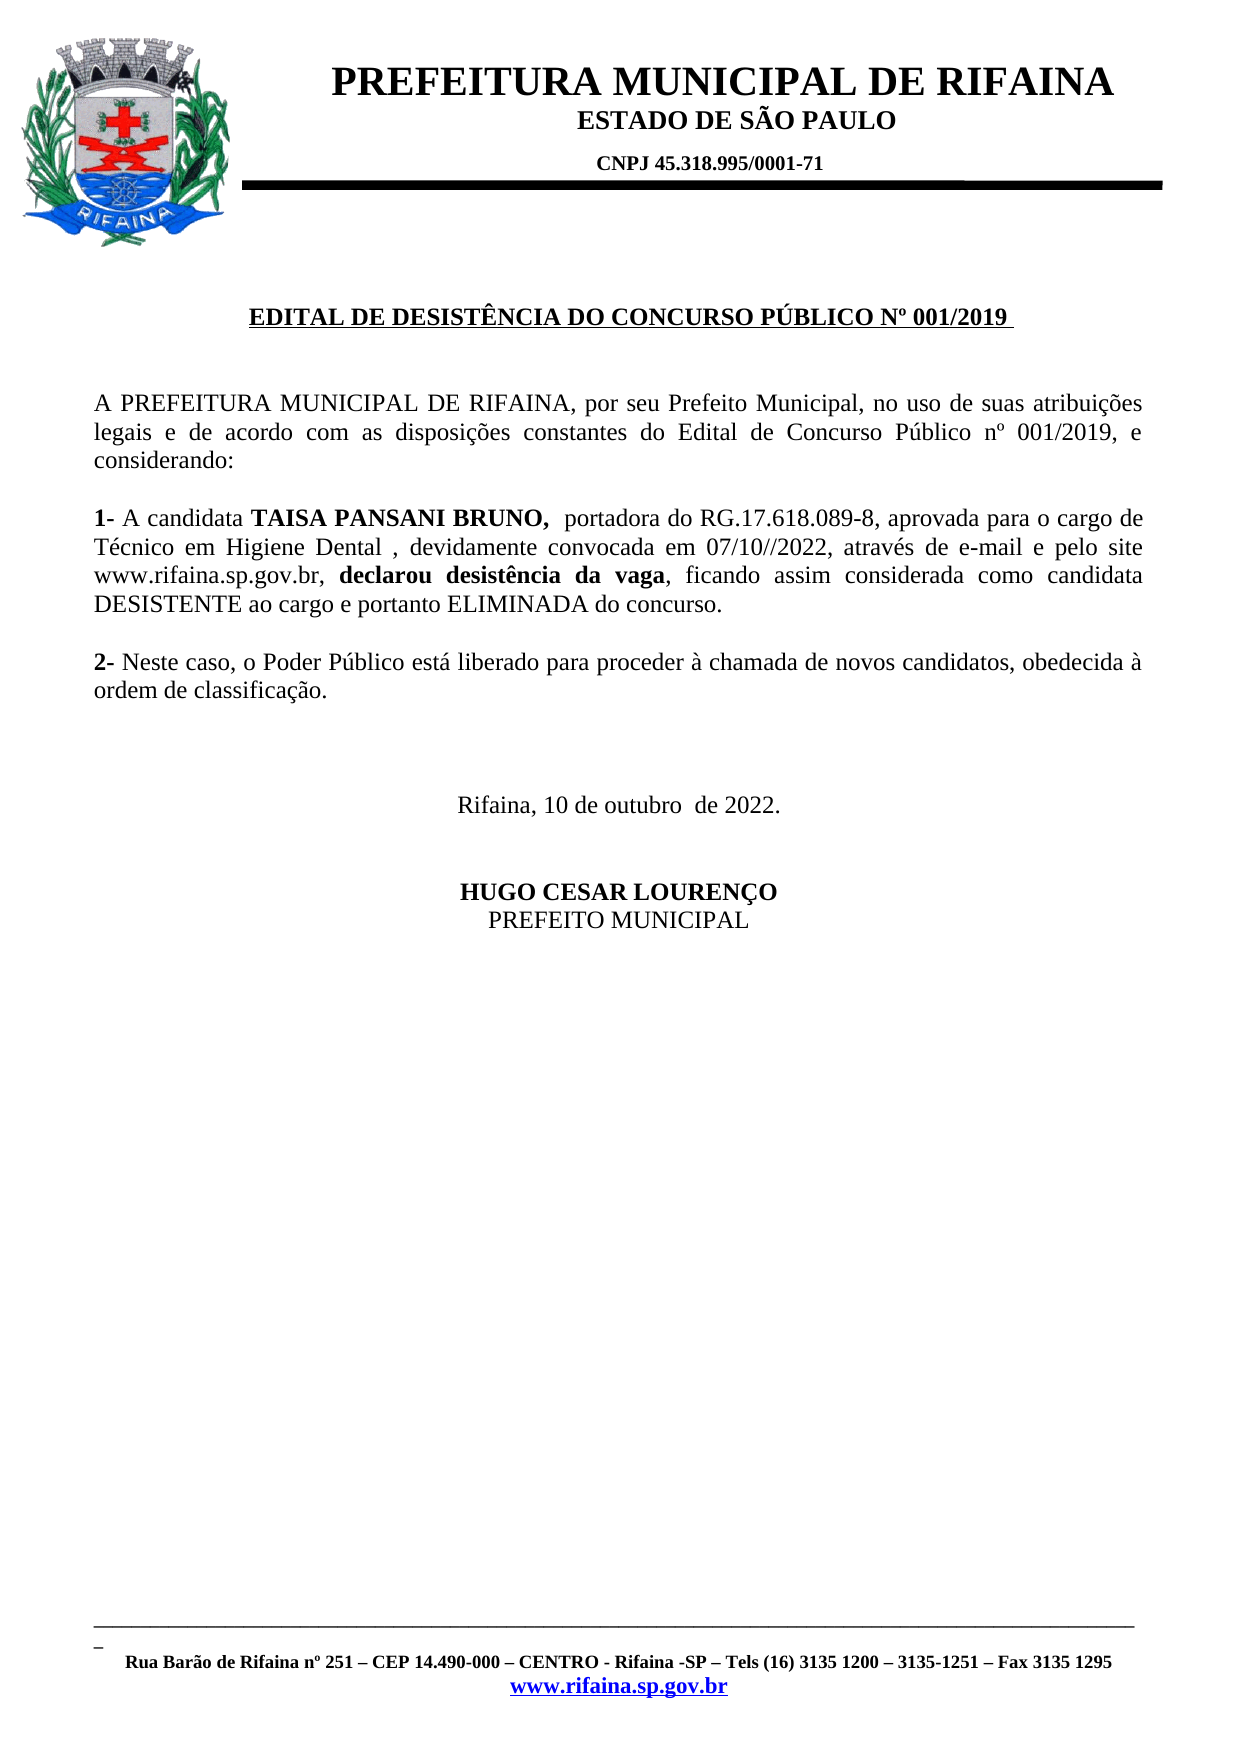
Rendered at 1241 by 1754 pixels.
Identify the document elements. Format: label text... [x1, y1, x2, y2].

text 2- Neste caso, o Poder Público está liberado para proceder à chamada de novos candidatos, obedecida à ordem de classificação. [94, 647, 1144, 704]
text HUGO CESAR LOURENÇO [94, 877, 1144, 906]
text PREFEITO MUNICIPAL [94, 906, 1144, 934]
text 1- A candidata TAISA PANSANI BRUNO, portadora do RG.17.618.089-8, aprovada para o cargo de Técnico em Higiene Dental , devidamente convocada em 07/10//2022, através de e-mail e pelo site www.rifaina.sp.gov.br, declarou desistência da vaga, ficando assim considerada como candidata DESISTENTE ao cargo e portanto ELIMINADA do concurso. [94, 503, 1144, 618]
text Rifaina, 10 de outubro de 2022. [94, 791, 1144, 819]
text EDITAL DE DESISTÊNCIA DO CONCURSO PÚBLICO Nº 001/2019 [112, 302, 1144, 331]
text A PREFEITURA MUNICIPAL DE RIFAINA, por seu Prefeito Municipal, no uso de suas atribuições legais e de acordo com as disposições constantes do Edital de Concurso Público nº 001/2019, e considerando: [94, 388, 1144, 474]
picture [20, 34, 230, 247]
